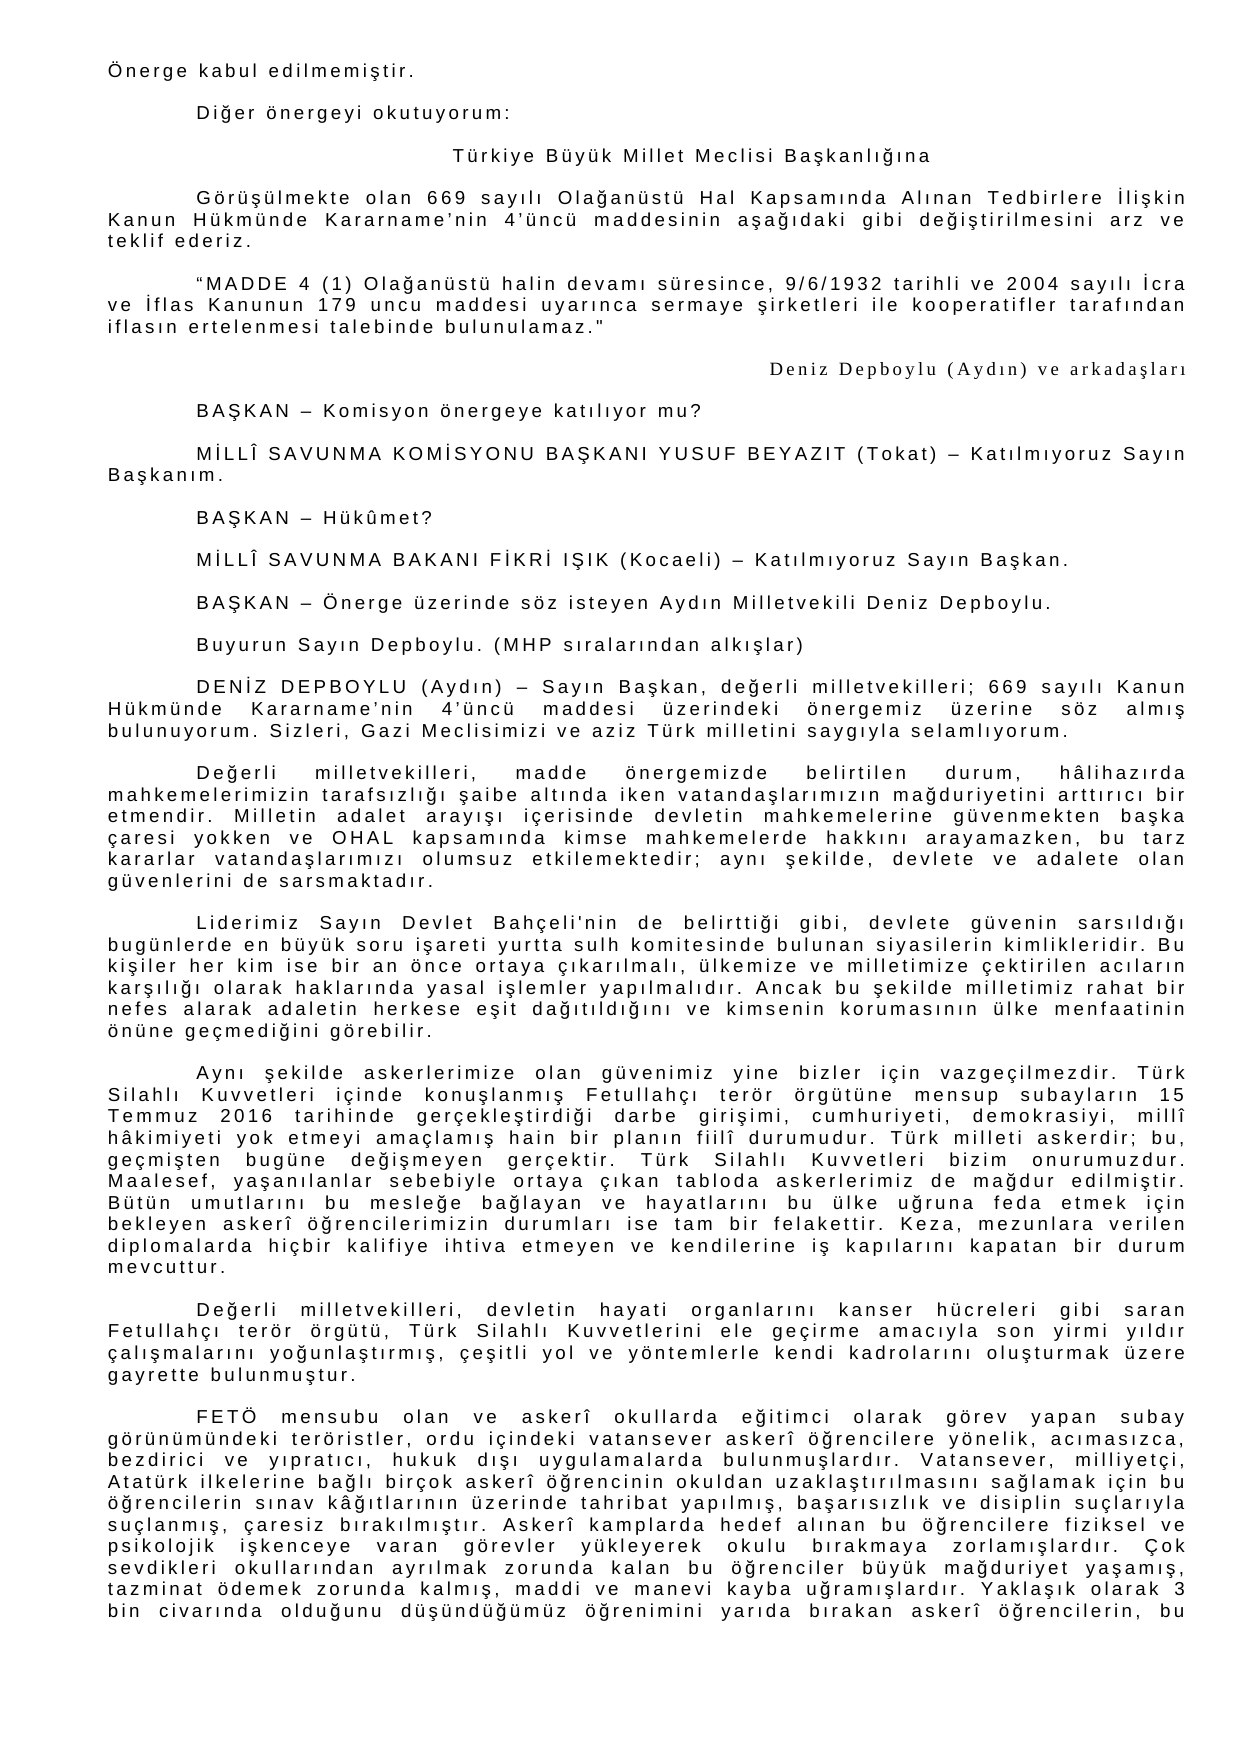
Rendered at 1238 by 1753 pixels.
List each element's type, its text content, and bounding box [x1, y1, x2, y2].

text Aynı şekilde askerlerimize olan güvenimiz yine bizler için vazgeçilmezdir. Türk Silahlı Kuvvetleri içinde konuşlanmış Fetullahçı terör örgütüne mensup subayların 15 Temmuz 2016 tarihinde gerçekleştirdiği darbe girişimi, cumhuriyeti, demokrasiyi, millî hâkimiyeti yok etmeyi amaçlamış hain bir planın fiilî durumudur. Türk milleti askerdir; bu, geçmişten bugüne değişmeyen gerçektir. Türk Silahlı Kuvvetleri bizim onurumuzdur. Maalesef, yaşanılanlar sebebiyle ortaya çıkan tabloda askerlerimiz de mağdur edilmiştir. Bütün umutlarını bu mesleğe bağlayan ve hayatlarını bu ülke uğruna feda etmek için bekleyen askerî öğrencilerimizin durumları ise tam bir felakettir. Keza, mezunlara verilen diplomalarda hiçbir kalifiye ihtiva etmeyen ve kendilerine iş kapılarını kapatan bir durum mevcuttur. [108, 1062, 1186, 1278]
text Değerli milletvekilleri, madde önergemizde belirtilen durum, hâlihazırda mahkemelerimizin tarafsızlığı şaibe altında iken vatandaşlarımızın mağduriyetini arttırıcı bir etmendir. Milletin adalet arayışı içerisinde devletin mahkemelerine güvenmekten başka çaresi yokken ve OHAL kapsamında kimse mahkemelerde hakkını arayamazken, bu tarz kararlar vatandaşlarımızı olumsuz etkilemektedir; aynı şekilde, devlete ve adalete olan güvenlerini de sarsmaktadır. [108, 762, 1186, 891]
text Deniz Depboylu (Aydın) ve arkadaşları [103, 358, 1186, 379]
text Buyurun Sayın Depboylu. (MHP sıralarından alkışlar) [108, 634, 1186, 655]
text Türkiye Büyük Millet Meclisi Başkanlığına [108, 144, 1186, 166]
text BAŞKAN – Hükûmet? [108, 507, 1186, 528]
text MİLLÎ SAVUNMA BAKANI FİKRİ IŞIK (Kocaeli) – Katılmıyoruz Sayın Başkan. [108, 549, 1186, 571]
text BAŞKAN – Önerge üzerinde söz isteyen Aydın Milletvekili Deniz Depboylu. [108, 591, 1186, 613]
text “MADDE 4 (1) Olağanüstü halin devamı süresince, 9/6/1932 tarihli ve 2004 sayılı İcra ve İflas Kanunun 179 uncu maddesi uyarınca sermaye şirketleri ile kooperatifler tarafından iflasın ertelenmesi talebinde bulunulamaz." [108, 272, 1186, 337]
text Görüşülmekte olan 669 sayılı Olağanüstü Hal Kapsamında Alınan Tedbirlere İlişkin Kanun Hükmünde Kararname’nin 4’üncü maddesinin aşağıdaki gibi değiştirilmesini arz ve teklif ederiz. [108, 187, 1186, 252]
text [108, 1406, 1186, 1621]
text BAŞKAN – Komisyon önergeye katılıyor mu? [108, 400, 1186, 422]
text MİLLÎ SAVUNMA KOMİSYONU BAŞKANI YUSUF BEYAZIT (Tokat) – Katılmıyoruz Sayın Başkanım. [108, 443, 1186, 486]
text Liderimiz Sayın Devlet Bahçeli'nin de belirttiği gibi, devlete güvenin sarsıldığı bugünlerde en büyük soru işareti yurtta sulh komitesinde bulunan siyasilerin kimlikleridir. Bu kişiler her kim ise bir an önce ortaya çıkarılmalı, ülkemize ve milletimize çektirilen acıların karşılığı olarak haklarında yasal işlemler yapılmalıdır. Ancak bu şekilde milletimiz rahat bir nefes alarak adaletin herkese eşit dağıtıldığını ve kimsenin korumasının ülke menfaatinin önüne geçmediğini görebilir. [108, 912, 1186, 1041]
text Diğer önergeyi okutuyorum: [108, 102, 1186, 124]
text Değerli milletvekilleri, devletin hayati organlarını kanser hücreleri gibi saran Fetullahçı terör örgütü, Türk Silahlı Kuvvetlerini ele geçirme amacıyla son yirmi yıldır çalışmalarını yoğunlaştırmış, çeşitli yol ve yöntemlerle kendi kadrolarını oluşturmak üzere gayrette bulunmuştur. [108, 1299, 1186, 1385]
text DENİZ DEPBOYLU (Aydın) – Sayın Başkan, değerli milletvekilleri; 669 sayılı Kanun Hükmünde Kararname’nin 4’üncü maddesi üzerindeki önergemiz üzerine söz almış bulunuyorum. Sizleri, Gazi Meclisimizi ve aziz Türk milletini saygıyla selamlıyorum. [108, 676, 1186, 741]
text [108, 60, 1186, 81]
